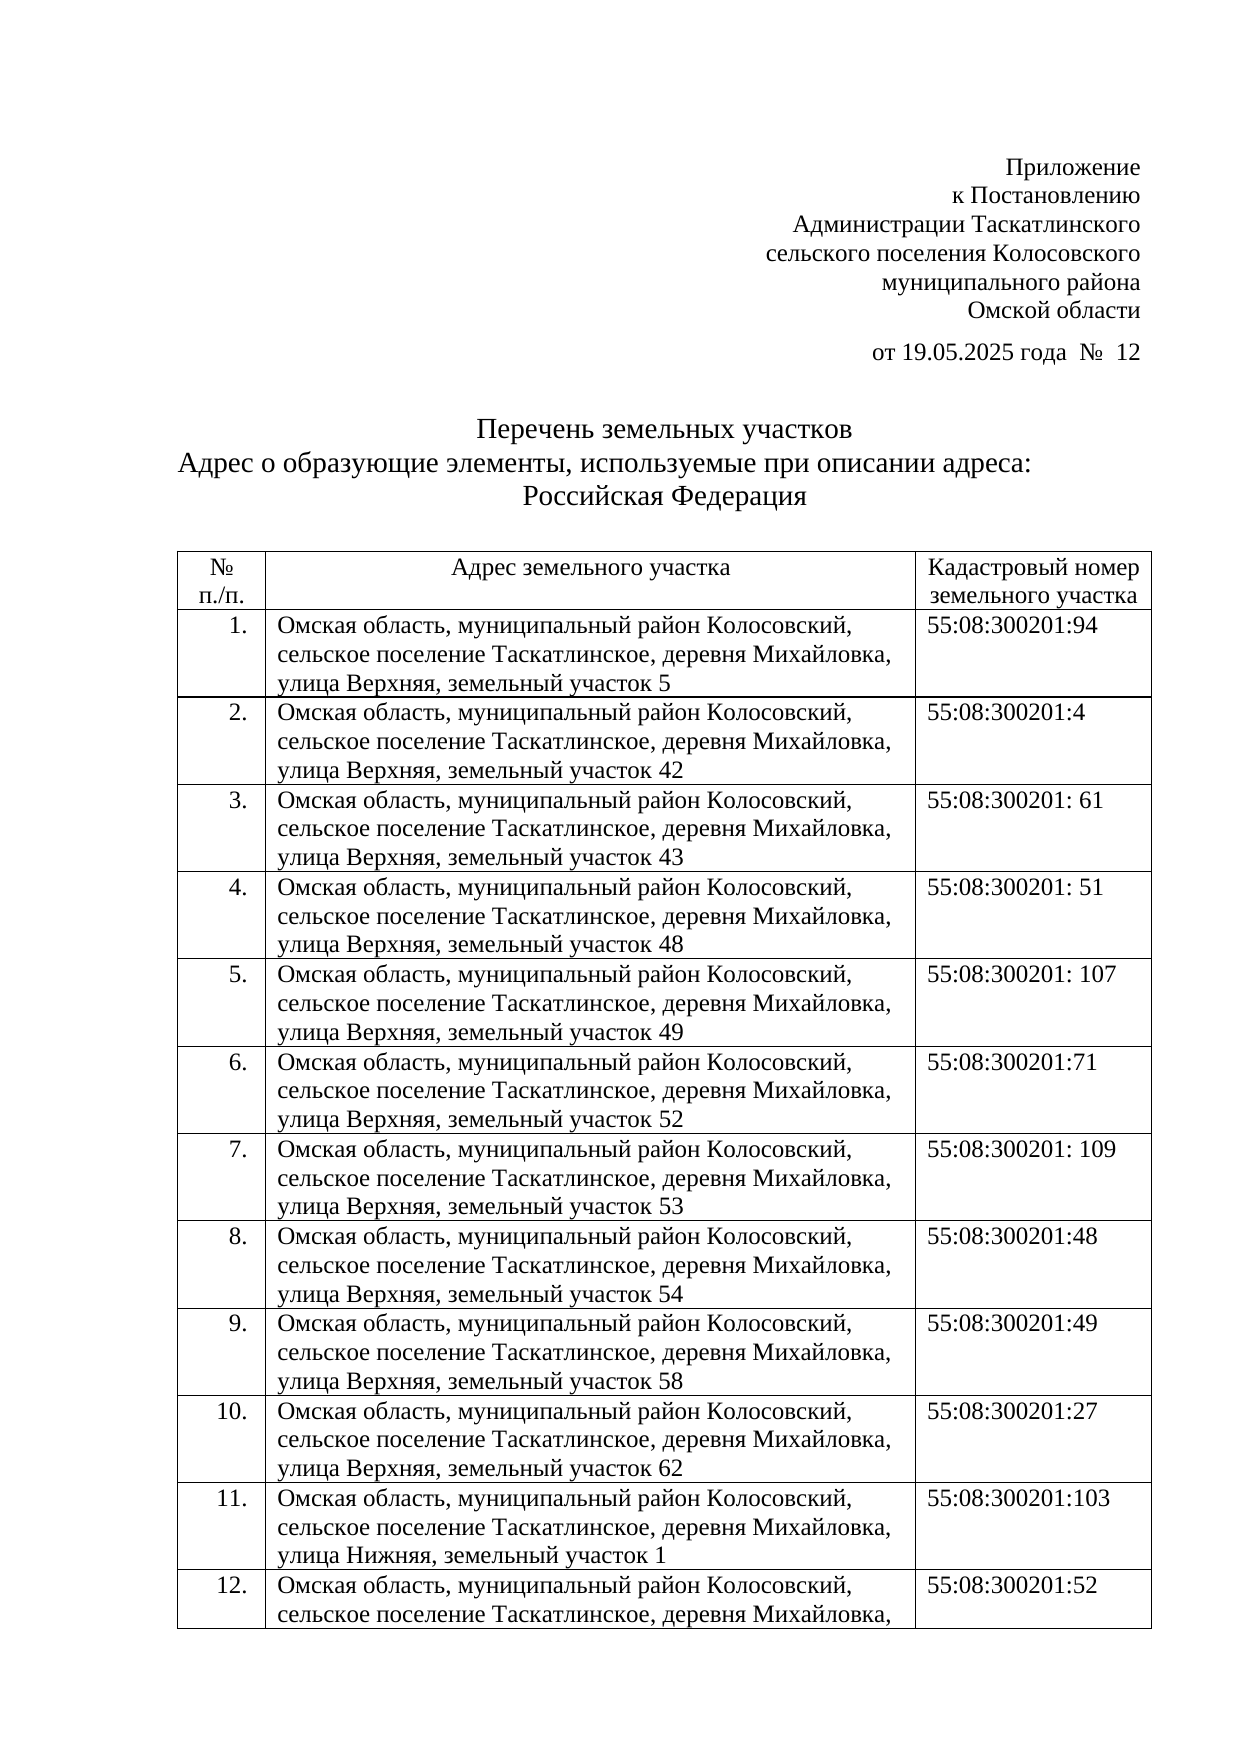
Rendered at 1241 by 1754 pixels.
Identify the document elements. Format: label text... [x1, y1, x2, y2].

table_cell 55:08:300201:48 [916, 1221, 1151, 1307]
text Российская Федерация [177, 478, 1152, 512]
table_cell 55:08:300201:4 [916, 698, 1151, 784]
table_cell Омская область, муниципальный район Колосовский, сельское поселение Таскатлинское, деревня Михайловка, улица Нижняя, земельный участок 1 [266, 1483, 915, 1569]
table_cell Омская область, муниципальный район Колосовский, сельское поселение Таскатлинское, деревня Михайловка, улица Верхняя, земельный участок 54 [266, 1221, 915, 1307]
table_cell Омская область, муниципальный район Колосовский, сельское поселение Таскатлинское, деревня Михайловка, улица Верхняя, земельный участок 42 [266, 698, 915, 784]
table_cell [178, 1047, 265, 1133]
table_cell 55:08:300201: 107 [916, 959, 1151, 1046]
table_cell Омская область, муниципальный район Колосовский, сельское поселение Таскатлинское, деревня Михайловка, улица Верхняя, земельный участок 49 [266, 959, 915, 1046]
table_cell [178, 785, 265, 871]
table_cell Омская область, муниципальный район Колосовский, сельское поселение Таскатлинское, деревня Михайловка, улица Верхняя, земельный участок 43 [266, 785, 915, 871]
table_cell Омская область, муниципальный район Колосовский, сельское поселение Таскатлинское, деревня Михайловка, улица Верхняя, земельный участок 5 [266, 610, 915, 696]
table_header № п./п. [178, 552, 265, 609]
text Адрес о образующие элементы, используемые при описании адреса: [177, 445, 1152, 478]
table_cell [178, 1134, 265, 1220]
table_cell 55:08:300201: 51 [916, 872, 1151, 958]
table_cell [178, 959, 265, 1046]
table_cell 55:08:300201:27 [916, 1396, 1151, 1482]
table_cell Омская область, муниципальный район Колосовский, сельское поселение Таскатлинское, деревня Михайловка, улица Верхняя, земельный участок 53 [266, 1134, 915, 1220]
table_cell Омская область, муниципальный район Колосовский, сельское поселение Таскатлинское, деревня Михайловка, улица Нижняя, земельный участок 2 [650, 1570, 915, 1628]
table_header Приложение к Постановлению Администрации Таскатлинского сельского поселения Колосовского муниципального района Омской области [665, 118, 1152, 324]
table_cell [178, 698, 265, 784]
table_cell [178, 1570, 265, 1628]
table_cell 55:08:300201:71 [916, 1047, 1151, 1133]
table_cell 55:08:300201: 109 [916, 1134, 1151, 1220]
table_cell [178, 1483, 265, 1569]
table_cell 55:08:300201:103 [916, 1483, 1151, 1569]
table_cell от 19.05.2025 года № 12 [665, 324, 1152, 378]
table_cell 55:08:300201:94 [916, 610, 1151, 696]
table_cell [178, 1309, 265, 1395]
text Перечень земельных участков [177, 411, 1152, 445]
table_cell 55:08:300201:52 [916, 1570, 1151, 1628]
table_header Кадастровый номер земельного участка [916, 552, 1151, 609]
table_cell [178, 610, 265, 696]
table_header Адрес земельного участка [266, 552, 915, 609]
table_cell Омская область, муниципальный район Колосовский, сельское поселение Таскатлинское, деревня Михайловка, улица Верхняя, земельный участок 48 [266, 872, 915, 958]
table_cell [178, 1221, 265, 1307]
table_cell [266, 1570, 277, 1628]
table_cell 55:08:300201: 61 [916, 785, 1151, 871]
table_cell [178, 1396, 265, 1482]
table_cell Омская область, муниципальный район Колосовский, сельское поселение Таскатлинское, деревня Михайловка, улица Верхняя, земельный участок 52 [266, 1047, 915, 1133]
table_cell [178, 872, 265, 958]
table_cell 55:08:300201:49 [916, 1309, 1151, 1395]
table_cell Омская область, муниципальный район Колосовский, сельское поселение Таскатлинское, деревня Михайловка, улица Верхняя, земельный участок 58 [266, 1309, 915, 1395]
table_cell Омская область, муниципальный район Колосовский, сельское поселение Таскатлинское, деревня Михайловка, улица Верхняя, земельный участок 62 [266, 1396, 915, 1482]
